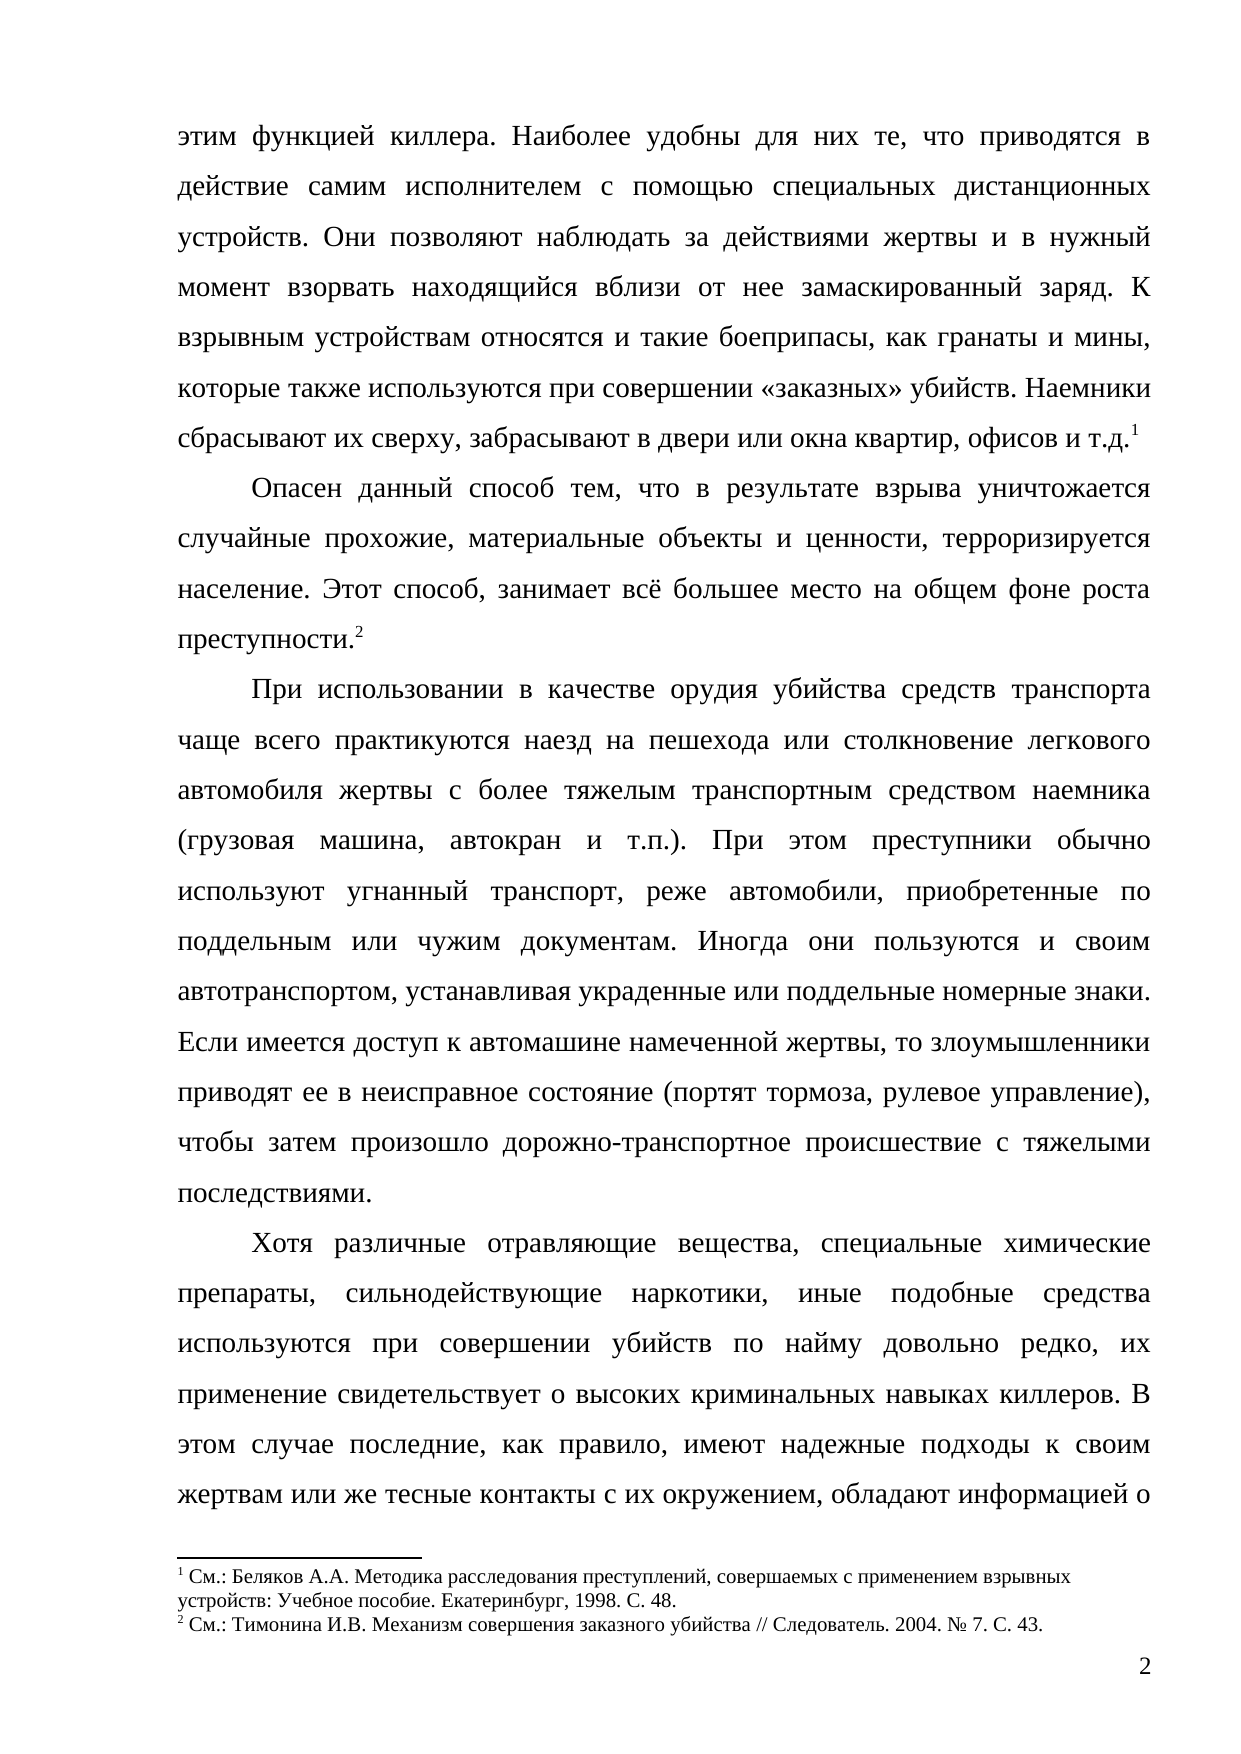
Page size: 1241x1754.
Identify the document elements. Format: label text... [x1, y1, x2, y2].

text При использовании в качестве орудия убийства средств транспорта чаще всего практикуются наезд на пешехода или столкновение легкового автомобиля жертвы с более тяжелым транспортным средством наемника (грузовая машина, автокран и т.п.). При этом преступники обычно используют угнанный транспорт, реже автомобили, приобретенные по поддельным или чужим документам. Иногда они пользуются и своим автотранспортом, устанавливая украденные или поддельные номерные знаки. Если имеется доступ к автомашине намеченной жертвы, то злоумышленники приводят ее в неисправное состояние (портят тормоза, рулевое управление), чтобы затем произошло дорожно-транспортное происшествие с тяжелыми последствиями. [177, 672, 1152, 1208]
text Опасен данный способ тем, что в результате взрыва уничтожается случайные прохожие, материальные объекты и ценности, терроризируется население. Этот способ, занимает всё большее место на общем фоне роста преступности. [177, 470, 1152, 655]
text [177, 118, 1152, 453]
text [177, 1225, 1152, 1510]
